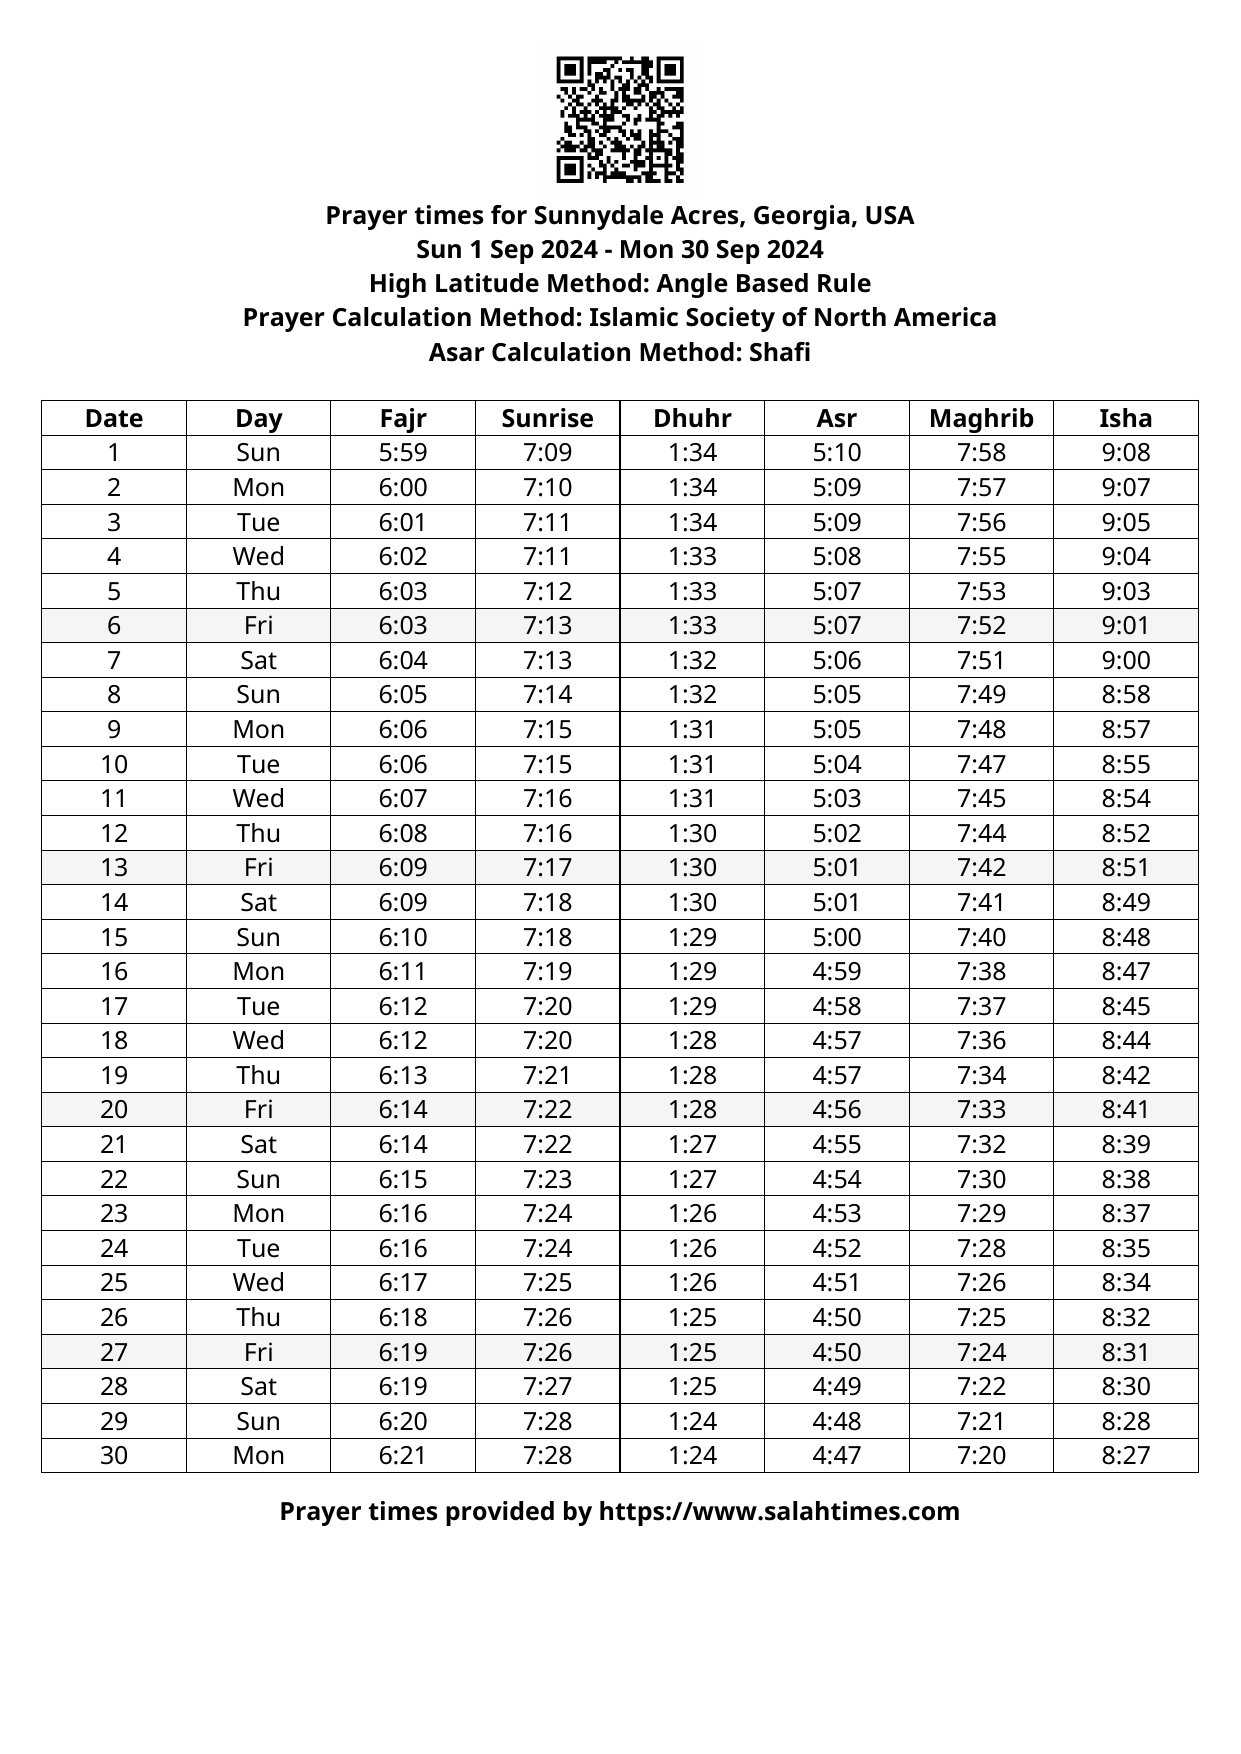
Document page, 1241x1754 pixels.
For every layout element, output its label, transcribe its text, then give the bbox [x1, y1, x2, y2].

table_cell 1:29 [621, 920, 764, 953]
table_cell 7:58 [910, 436, 1053, 469]
picture [542, 41, 699, 198]
table_cell 9:07 [1054, 470, 1198, 504]
table_cell 7:23 [476, 1162, 619, 1195]
text High Latitude Method: Angle Based Rule [42, 266, 1198, 300]
table_cell 6 [42, 609, 186, 642]
table_cell 7:47 [910, 747, 1053, 780]
table_cell 7:29 [910, 1196, 1053, 1230]
table_cell 14 [42, 885, 186, 919]
table_cell 6:13 [331, 1058, 475, 1092]
table_cell 7:24 [910, 1335, 1053, 1368]
table_cell 8:48 [1054, 920, 1198, 953]
table_cell 5:10 [765, 436, 909, 469]
table_cell 7:26 [476, 1300, 619, 1334]
table_cell 9:04 [1054, 539, 1198, 573]
table_cell 20 [42, 1093, 186, 1126]
table_cell 22 [42, 1162, 186, 1195]
table_cell 27 [42, 1335, 186, 1368]
table_header Sunrise [476, 401, 619, 434]
table_cell 7:15 [476, 712, 619, 746]
table_cell 18 [42, 1024, 186, 1057]
table_cell 5:09 [765, 505, 909, 538]
table_cell 7:11 [476, 539, 619, 573]
table_cell 15 [42, 920, 186, 953]
table_cell 1:28 [621, 1093, 764, 1126]
table_cell 8:38 [1054, 1162, 1198, 1195]
table_cell 7:10 [476, 470, 619, 504]
table_cell 8:35 [1054, 1231, 1198, 1264]
table_cell 8:41 [1054, 1093, 1198, 1126]
table_cell 6:09 [331, 851, 475, 884]
table_cell 7:25 [910, 1300, 1053, 1334]
table_cell 8:51 [1054, 851, 1198, 884]
table_cell 4:50 [765, 1300, 909, 1334]
table_cell 4:48 [765, 1404, 909, 1437]
table_cell Sun [187, 436, 330, 469]
table_cell 6:19 [331, 1369, 475, 1403]
table_cell 7:38 [910, 954, 1053, 988]
text Prayer Calculation Method: Islamic Society of North America [42, 300, 1198, 334]
table_cell 1:25 [621, 1335, 764, 1368]
table_cell 6:03 [331, 609, 475, 642]
table_cell 8:42 [1054, 1058, 1198, 1092]
table_cell 7:40 [910, 920, 1053, 953]
table_header Isha [1054, 401, 1198, 434]
table_cell 3 [42, 505, 186, 538]
table_cell 6:10 [331, 920, 475, 953]
table_cell 6:18 [331, 1300, 475, 1334]
table_cell 6:16 [331, 1196, 475, 1230]
table_cell 8:32 [1054, 1300, 1198, 1334]
table_cell 10 [42, 747, 186, 780]
table_cell 7:25 [476, 1266, 619, 1299]
table_cell Thu [187, 574, 330, 607]
table_cell Sat [187, 1127, 330, 1161]
table_cell Fri [187, 609, 330, 642]
table_cell 5:01 [765, 885, 909, 919]
table_cell 7:18 [476, 920, 619, 953]
table_cell 28 [42, 1369, 186, 1403]
table_cell 7:41 [910, 885, 1053, 919]
table_cell 8:37 [1054, 1196, 1198, 1230]
table_cell 7:44 [910, 816, 1053, 849]
table_cell 4:53 [765, 1196, 909, 1230]
table_cell 1:25 [621, 1300, 764, 1334]
table_cell 1:34 [621, 505, 764, 538]
table_cell 4:59 [765, 954, 909, 988]
table_cell 1:34 [621, 470, 764, 504]
table_cell 5 [42, 574, 186, 607]
table_cell 7:56 [910, 505, 1053, 538]
table_cell 5:07 [765, 609, 909, 642]
table_cell 6:03 [331, 574, 475, 607]
table_cell 1:28 [621, 1058, 764, 1092]
table_cell Thu [187, 1058, 330, 1092]
table_cell Thu [187, 816, 330, 849]
table_cell 13 [42, 851, 186, 884]
text Prayer times for Sunnydale Acres, Georgia, USA [42, 198, 1198, 232]
table_cell 1:31 [621, 747, 764, 780]
table_cell 7:14 [476, 678, 619, 711]
table_cell 7:18 [476, 885, 619, 919]
table_cell 7:37 [910, 989, 1053, 1022]
table_cell 6:12 [331, 1024, 475, 1057]
table_cell Sun [187, 1162, 330, 1195]
table_cell 1:33 [621, 574, 764, 607]
table_cell 6:08 [331, 816, 475, 849]
table_cell 7:52 [910, 609, 1053, 642]
table_cell 7:22 [476, 1127, 619, 1161]
table_cell 6:20 [331, 1404, 475, 1437]
table_cell Tue [187, 505, 330, 538]
table_cell 7:15 [476, 747, 619, 780]
table_cell 26 [42, 1300, 186, 1334]
table_cell 8:49 [1054, 885, 1198, 919]
table_cell 4:52 [765, 1231, 909, 1264]
table_cell 1:25 [621, 1369, 764, 1403]
table_cell 7:57 [910, 470, 1053, 504]
table_cell 9:01 [1054, 609, 1198, 642]
text Asar Calculation Method: Shafi [42, 334, 1198, 368]
table_cell 1:30 [621, 885, 764, 919]
table_cell 7 [42, 643, 186, 677]
table_cell 7:17 [476, 851, 619, 884]
table_cell 4:56 [765, 1093, 909, 1126]
table_cell 1:33 [621, 609, 764, 642]
table_cell 4:57 [765, 1024, 909, 1057]
table_cell 1:34 [621, 436, 764, 469]
table_cell 6:09 [331, 885, 475, 919]
table_cell 6:14 [331, 1127, 475, 1161]
table_cell 8:27 [1054, 1439, 1198, 1472]
table_cell 1:24 [621, 1404, 764, 1437]
table_cell 8:28 [1054, 1404, 1198, 1437]
table_cell 8:34 [1054, 1266, 1198, 1299]
text Sun 1 Sep 2024 - Mon 30 Sep 2024 [42, 232, 1198, 266]
table_cell Mon [187, 1439, 330, 1472]
table_cell 7:24 [476, 1231, 619, 1264]
table_cell 6:21 [331, 1439, 475, 1472]
table_cell 4:55 [765, 1127, 909, 1161]
table_cell 4:54 [765, 1162, 909, 1195]
table_cell 5:08 [765, 539, 909, 573]
table_cell 7:26 [910, 1266, 1053, 1299]
table_cell 6:19 [331, 1335, 475, 1368]
table_cell 7:49 [910, 678, 1053, 711]
table_cell 7:09 [476, 436, 619, 469]
table_cell Sun [187, 1404, 330, 1437]
table_header Dhuhr [621, 401, 764, 434]
table_cell 6:05 [331, 678, 475, 711]
table_cell 6:06 [331, 712, 475, 746]
table_cell Wed [187, 1266, 330, 1299]
table_cell 6:06 [331, 747, 475, 780]
table_cell 12 [42, 816, 186, 849]
table_cell 8:47 [1054, 954, 1198, 988]
table_cell 5:01 [765, 851, 909, 884]
table_cell 5:06 [765, 643, 909, 677]
table_cell Mon [187, 470, 330, 504]
table_cell 8:52 [1054, 816, 1198, 849]
table_cell 4:49 [765, 1369, 909, 1403]
table_cell 21 [42, 1127, 186, 1161]
table_cell 23 [42, 1196, 186, 1230]
table_cell 7:13 [476, 609, 619, 642]
table_cell 7:11 [476, 505, 619, 538]
table_cell 6:02 [331, 539, 475, 573]
table_cell 1:26 [621, 1231, 764, 1264]
table_cell 7:51 [910, 643, 1053, 677]
table_cell 8:44 [1054, 1024, 1198, 1057]
table_cell 6:16 [331, 1231, 475, 1264]
table_cell 1 [42, 436, 186, 469]
table_cell 5:04 [765, 747, 909, 780]
table_cell 7:27 [476, 1369, 619, 1403]
table_cell Sat [187, 885, 330, 919]
table_cell 2 [42, 470, 186, 504]
table_cell 7:24 [476, 1196, 619, 1230]
table_cell 1:27 [621, 1162, 764, 1195]
table_cell Fri [187, 1335, 330, 1368]
table_cell 19 [42, 1058, 186, 1092]
table_cell 7:16 [476, 816, 619, 849]
table_cell 9:08 [1054, 436, 1198, 469]
table_cell 1:31 [621, 712, 764, 746]
table_header Date [42, 401, 186, 434]
table_cell 7:16 [476, 781, 619, 815]
table_cell 4:57 [765, 1058, 909, 1092]
table_cell 8:30 [1054, 1369, 1198, 1403]
text Prayer times provided by https://www.salahtimes.com [42, 1494, 1198, 1528]
table_cell Tue [187, 1231, 330, 1264]
table_cell 1:28 [621, 1024, 764, 1057]
table_cell 7:20 [476, 1024, 619, 1057]
table_cell 24 [42, 1231, 186, 1264]
table_cell 6:17 [331, 1266, 475, 1299]
table_cell 7:20 [910, 1439, 1053, 1472]
table_cell 5:05 [765, 678, 909, 711]
table_cell 7:26 [476, 1335, 619, 1368]
table_cell 7:48 [910, 712, 1053, 746]
table_cell 7:42 [910, 851, 1053, 884]
table_cell 5:07 [765, 574, 909, 607]
table_cell Wed [187, 539, 330, 573]
table_cell 29 [42, 1404, 186, 1437]
table_cell 25 [42, 1266, 186, 1299]
table_cell 1:29 [621, 989, 764, 1022]
table_cell Sat [187, 1369, 330, 1403]
table_cell 8:58 [1054, 678, 1198, 711]
table_cell 30 [42, 1439, 186, 1472]
table_cell 9:00 [1054, 643, 1198, 677]
table_cell 8:55 [1054, 747, 1198, 780]
table_cell 11 [42, 781, 186, 815]
table_cell 6:12 [331, 989, 475, 1022]
table_cell 6:14 [331, 1093, 475, 1126]
table_cell 7:33 [910, 1093, 1053, 1126]
table_cell 1:32 [621, 678, 764, 711]
table_cell 9 [42, 712, 186, 746]
table_cell 7:13 [476, 643, 619, 677]
table_header Day [187, 401, 330, 434]
table_cell 7:19 [476, 954, 619, 988]
table_cell 8 [42, 678, 186, 711]
table_cell 9:03 [1054, 574, 1198, 607]
table_cell 1:27 [621, 1127, 764, 1161]
table_cell Wed [187, 1024, 330, 1057]
table_cell Fri [187, 1093, 330, 1126]
table_cell 5:00 [765, 920, 909, 953]
table_cell 5:02 [765, 816, 909, 849]
table_cell 4:58 [765, 989, 909, 1022]
table_cell 7:45 [910, 781, 1053, 815]
table_cell 6:00 [331, 470, 475, 504]
table_cell Fri [187, 851, 330, 884]
table_cell 1:32 [621, 643, 764, 677]
table_header Asr [765, 401, 909, 434]
table_cell 1:29 [621, 954, 764, 988]
table_cell Tue [187, 989, 330, 1022]
table_cell 6:11 [331, 954, 475, 988]
table_cell Tue [187, 747, 330, 780]
table_cell 7:28 [476, 1404, 619, 1437]
table_cell 6:04 [331, 643, 475, 677]
table_cell 7:22 [910, 1369, 1053, 1403]
table_cell 7:36 [910, 1024, 1053, 1057]
table_cell 7:22 [476, 1093, 619, 1126]
table_header Fajr [331, 401, 475, 434]
table_cell 7:30 [910, 1162, 1053, 1195]
table_cell Sun [187, 920, 330, 953]
table_cell 1:31 [621, 781, 764, 815]
table_cell 1:33 [621, 539, 764, 573]
table_cell Mon [187, 1196, 330, 1230]
table_cell 6:01 [331, 505, 475, 538]
table_cell 1:30 [621, 816, 764, 849]
table_cell 9:05 [1054, 505, 1198, 538]
table_cell 7:12 [476, 574, 619, 607]
table_cell 4:50 [765, 1335, 909, 1368]
table_cell Wed [187, 781, 330, 815]
table_cell 8:31 [1054, 1335, 1198, 1368]
table_cell Sun [187, 678, 330, 711]
table_cell Sat [187, 643, 330, 677]
table_cell 5:05 [765, 712, 909, 746]
table_cell 4:47 [765, 1439, 909, 1472]
table_cell 7:20 [476, 989, 619, 1022]
table_cell Mon [187, 954, 330, 988]
table_cell 17 [42, 989, 186, 1022]
table_cell 5:09 [765, 470, 909, 504]
table_cell 7:28 [476, 1439, 619, 1472]
table_cell 1:26 [621, 1266, 764, 1299]
table_cell 1:30 [621, 851, 764, 884]
table_cell 4:51 [765, 1266, 909, 1299]
table_cell 1:24 [621, 1439, 764, 1472]
table_cell 8:57 [1054, 712, 1198, 746]
table_cell 7:34 [910, 1058, 1053, 1092]
table_cell 7:21 [476, 1058, 619, 1092]
table_cell Thu [187, 1300, 330, 1334]
table_cell 8:45 [1054, 989, 1198, 1022]
table_cell 8:54 [1054, 781, 1198, 815]
table_cell 4 [42, 539, 186, 573]
table_cell 7:21 [910, 1404, 1053, 1437]
table_cell 7:53 [910, 574, 1053, 607]
table_cell 5:03 [765, 781, 909, 815]
table_cell 16 [42, 954, 186, 988]
table_cell 5:59 [331, 436, 475, 469]
table_cell 7:28 [910, 1231, 1053, 1264]
table_cell 6:15 [331, 1162, 475, 1195]
table_cell 7:55 [910, 539, 1053, 573]
table_cell Mon [187, 712, 330, 746]
table_cell 8:39 [1054, 1127, 1198, 1161]
table_header Maghrib [910, 401, 1053, 434]
table_cell 7:32 [910, 1127, 1053, 1161]
table_cell 6:07 [331, 781, 475, 815]
table_cell 1:26 [621, 1196, 764, 1230]
